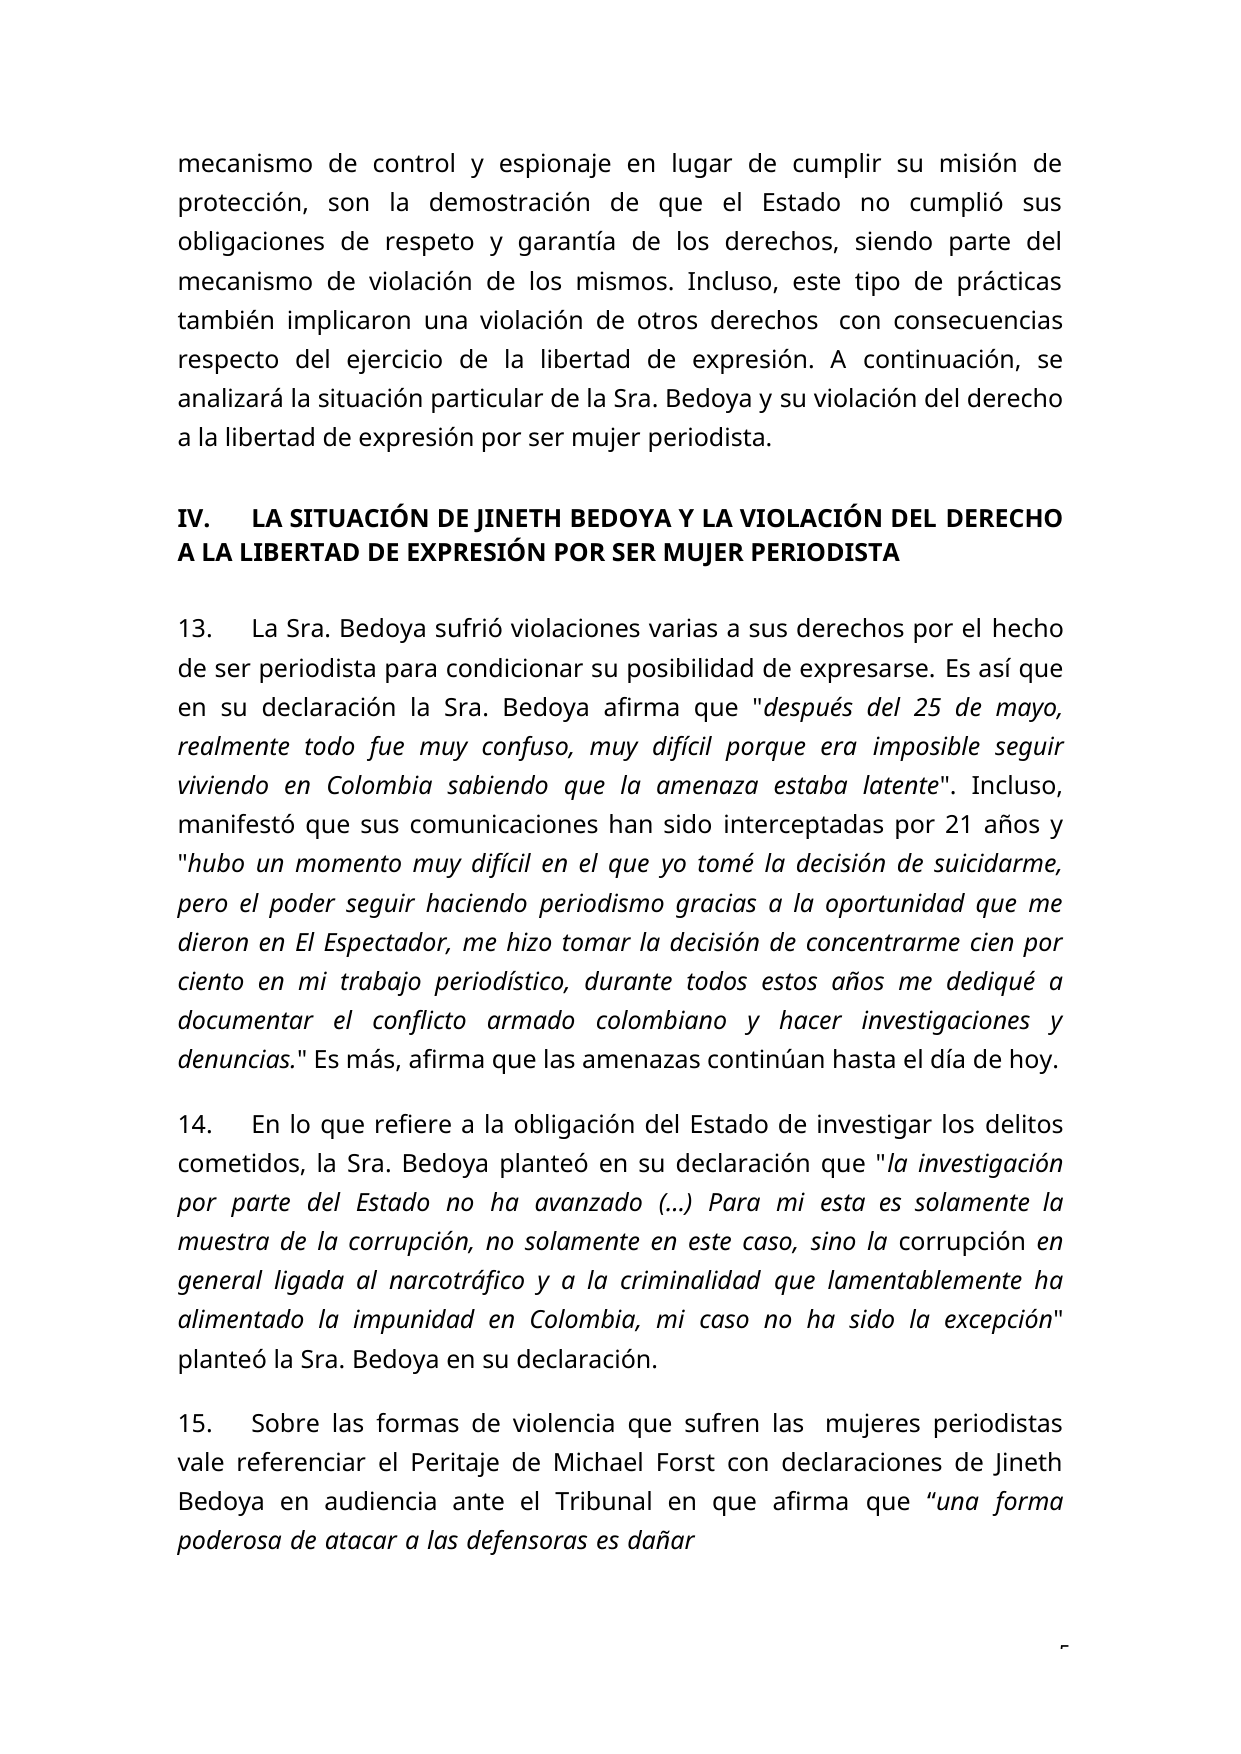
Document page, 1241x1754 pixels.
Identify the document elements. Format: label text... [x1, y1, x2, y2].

subtitle LA SITUACIÓN DE JINETH BEDOYA Y LA VIOLACIÓN DEL DERECHO A LA LIBERTAD DE EXPRESIÓN POR SER MUJER PERIODISTA [177, 501, 1063, 569]
list Sobre las formas de violencia que sufren las mujeres periodistas vale referenciar el Peritaje de Michael Forst con declaraciones de Jineth Bedoya en audiencia ante el Tribunal en que afirma que “una forma poderosa de atacar a las defensoras es dañar [177, 1405, 1063, 1557]
text mecanismo de control y espionaje en lugar de cumplir su misión de protección, son la demostración de que el Estado no cumplió sus obligaciones de respeto y garantía de los derechos, siendo parte del mecanismo de violación de los mismos. Incluso, este tipo de prácticas también implicaron una violación de otros derechos con consecuencias respecto del ejercicio de la libertad de expresión. A continuación, se analizará la situación particular de la Sra. Bedoya y su violación del derecho a la libertad de expresión por ser mujer periodista. [177, 146, 1063, 454]
list En lo que refiere a la obligación del Estado de investigar los delitos cometidos, la Sra. Bedoya planteó en su declaración que "la investigación por parte del Estado no ha avanzado (…) Para mi esta es solamente la muestra de la corrupción, no solamente en este caso, sino la corrupción en general ligada al narcotráfico y a la criminalidad que lamentablemente ha alimentado la impunidad en Colombia, mi caso no ha sido la excepción" planteó la Sra. Bedoya en su declaración. [177, 1106, 1063, 1375]
list La Sra. Bedoya sufrió violaciones varias a sus derechos por el hecho de ser periodista para condicionar su posibilidad de expresarse. Es así que en su declaración la Sra. Bedoya afirma que "después del 25 de mayo, realmente todo fue muy confuso, muy difícil porque era imposible seguir viviendo en Colombia sabiendo que la amenaza estaba latente". Incluso, manifestó que sus comunicaciones han sido interceptadas por 21 años y "hubo un momento muy difícil en el que yo tomé la decisión de suicidarme, pero el poder seguir haciendo periodismo gracias a la oportunidad que me dieron en El Espectador, me hizo tomar la decisión de concentrarme cien por ciento en mi trabajo periodístico, durante todos estos años me dediqué a documentar el conflicto armado colombiano y hacer investigaciones y denuncias." Es más, afirma que las amenazas continúan hasta el día de hoy. [177, 611, 1064, 1076]
